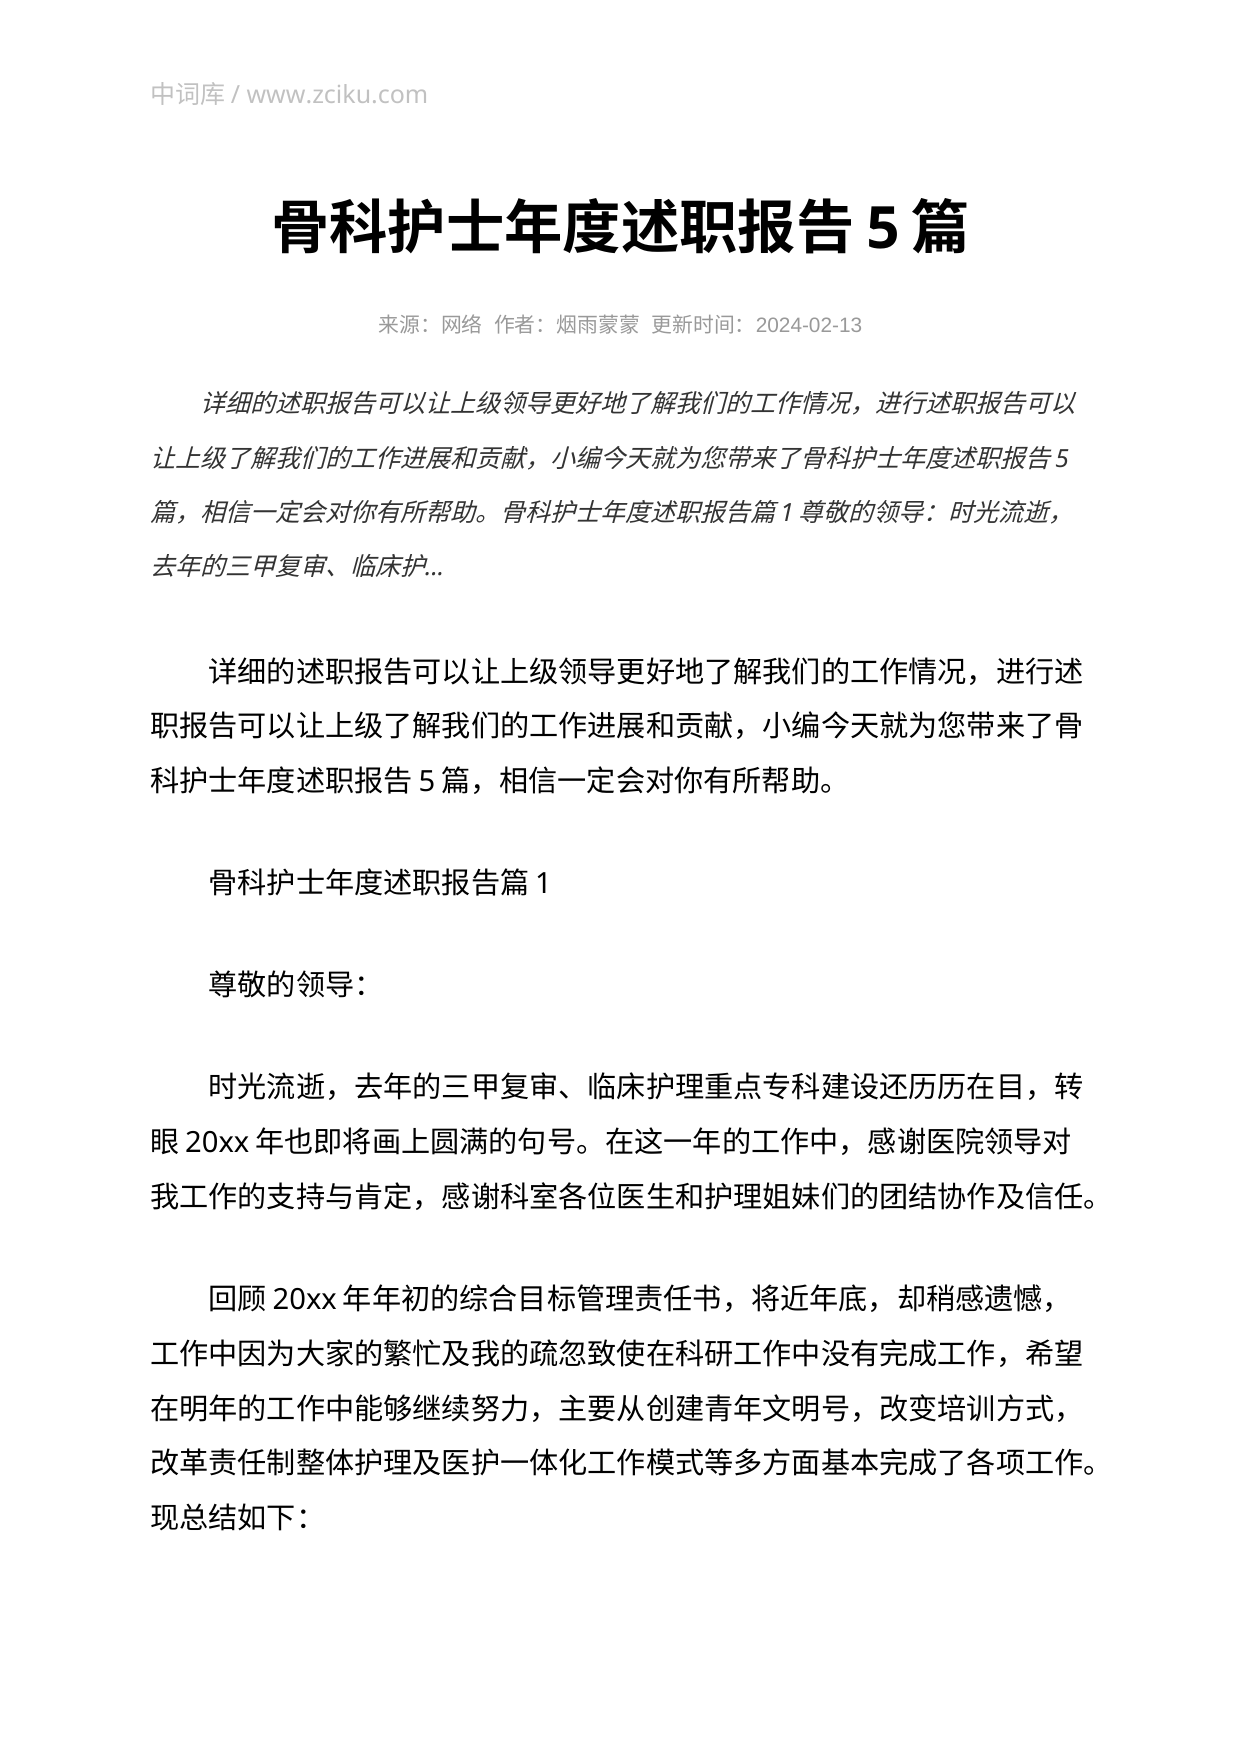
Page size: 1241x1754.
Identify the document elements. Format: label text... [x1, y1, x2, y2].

text 详细的述职报告可以让上级领导更好地了解我们的工作情况，进行述职报告可以让上级了解我们的工作进展和贡献，小编今天就为您带来了骨科护士年度述职报告5篇，相信一定会对你有所帮助。 [150, 648, 1090, 800]
text 详细的述职报告可以让上级领导更好地了解我们的工作情况，进行述职报告可以让上级了解我们的工作进展和贡献，小编今天就为您带来了骨科护士年度述职报告5篇，相信一定会对你有所帮助。骨科护士年度述职报告篇1尊敬的领导：时光流逝，去年的三甲复审、临床护... [150, 384, 1090, 583]
text 尊敬的领导： [150, 962, 1090, 1004]
text 时光流逝，去年的三甲复审、临床护理重点专科建设还历历在目，转眼20xx年也即将画上圆满的句号。在这一年的工作中，感谢医院领导对我工作的支持与肯定，感谢科室各位医生和护理姐妹们的团结协作及信任。 [150, 1064, 1090, 1216]
subtitle 骨科护士年度述职报告5篇 [150, 181, 1090, 266]
text 骨科护士年度述职报告篇1 [150, 860, 1090, 902]
text 来源：网络 作者：烟雨蒙蒙 更新时间：2024-02-13 [150, 313, 1090, 337]
text 回顾20xx年年初的综合目标管理责任书，将近年底，却稍感遗憾，工作中因为大家的繁忙及我的疏忽致使在科研工作中没有完成工作，希望在明年的工作中能够继续努力，主要从创建青年文明号，改变培训方式，改革责任制整体护理及医护一体化工作模式等多方面基本完成了各项工作。现总结如下： [150, 1275, 1090, 1537]
